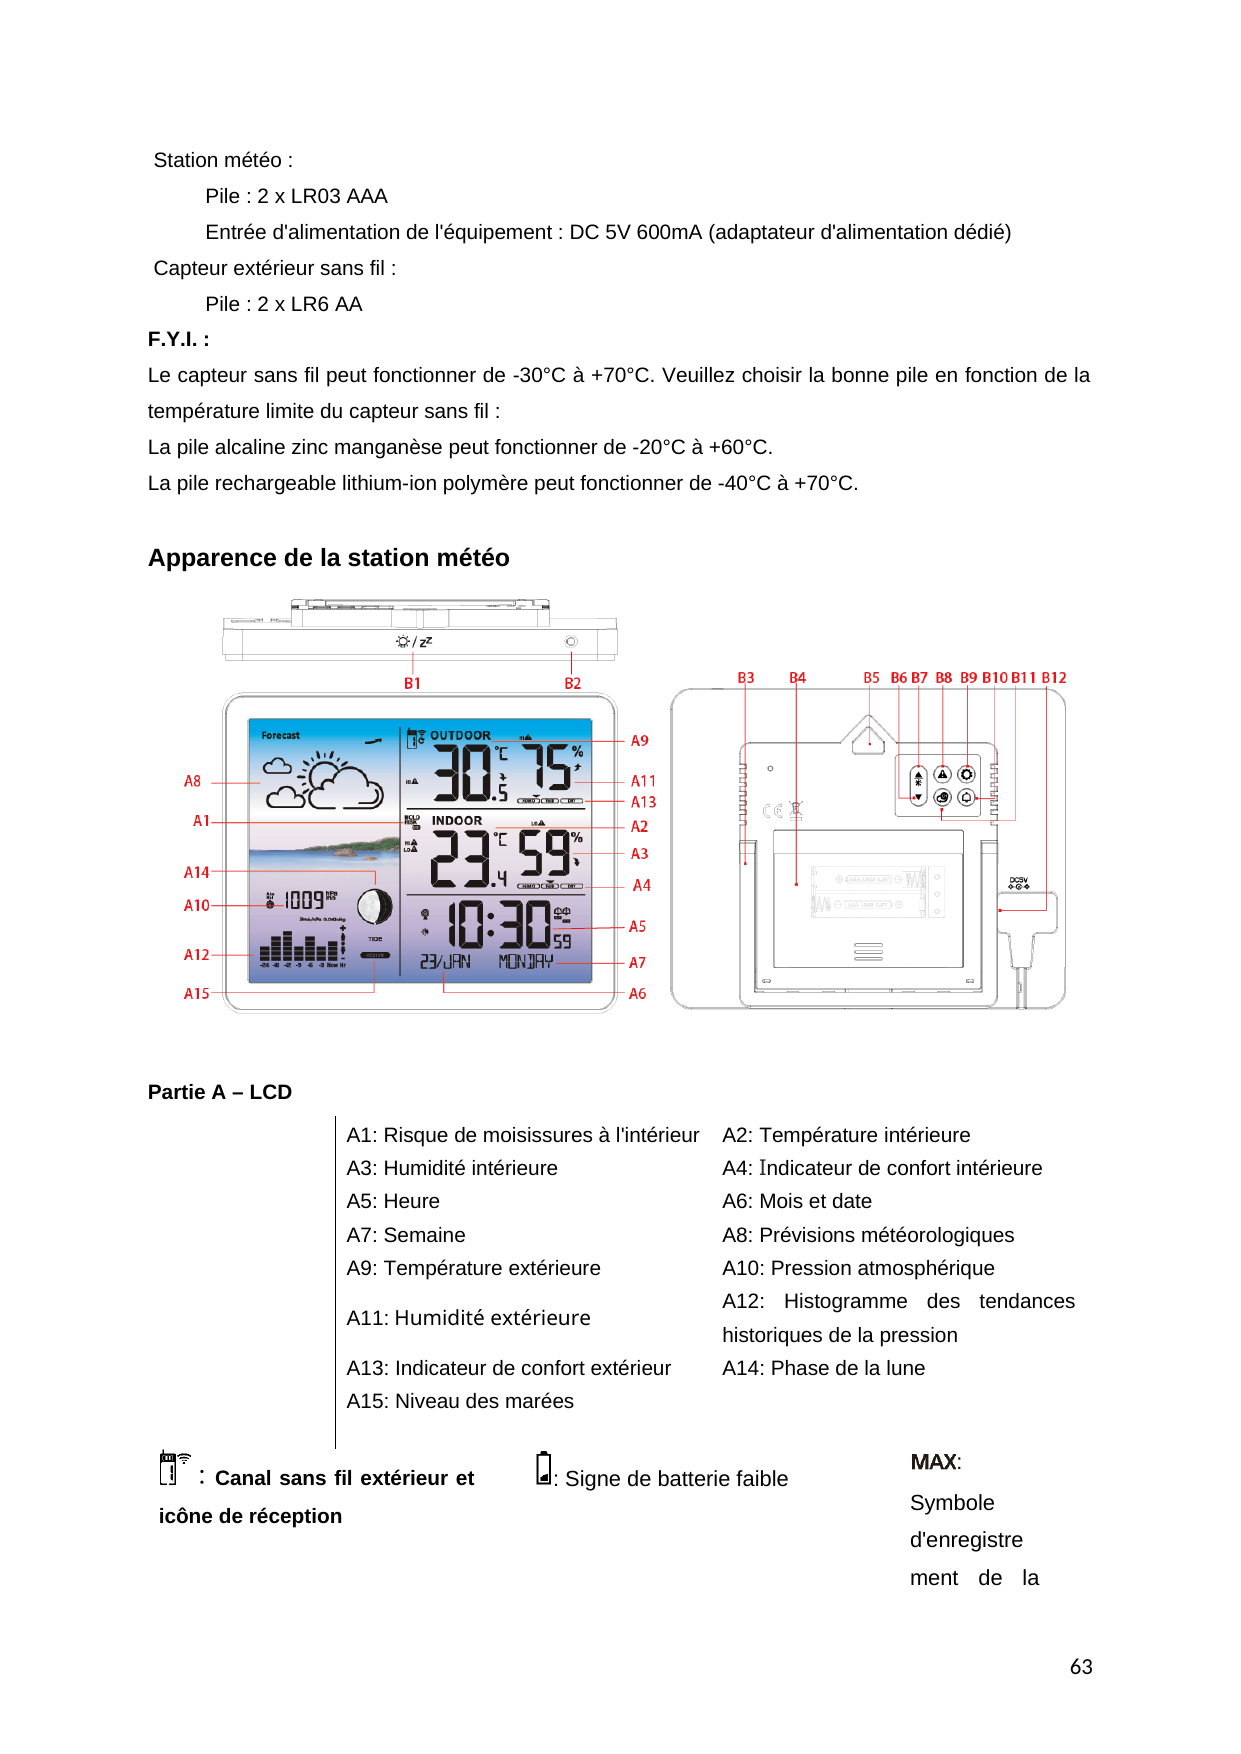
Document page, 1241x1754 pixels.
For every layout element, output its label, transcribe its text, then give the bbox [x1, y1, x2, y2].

text Partie A – LCD [148, 1080, 1093, 1104]
text La pile rechargeable lithium-ion polymère peut fonctionner de -40°C à +70°C. [148, 471, 1093, 495]
text Capteur extérieur sans fil : [148, 255, 1093, 279]
text Entrée d'alimentation de l'équipement : DC 5V 600mA (adaptateur d'alimentation dédié) [148, 219, 1093, 243]
picture [534, 1448, 553, 1487]
text F.Y.I. : [148, 327, 1093, 351]
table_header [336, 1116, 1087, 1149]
text Le capteur sans fil peut fonctionner de -30°C à +70°C. Veuillez choisir la bonne pile en fonction de la température limite du capteur sans fil : [148, 363, 1093, 423]
text Apparence de la station météo [148, 543, 1093, 572]
picture [158, 1448, 192, 1486]
text La pile alcaline zinc manganèse peut fonctionner de -20°C à +60°C. [148, 435, 1093, 459]
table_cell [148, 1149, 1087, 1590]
text Pile : 2 x LR03 AAA [148, 183, 1093, 207]
text Station météo : [148, 148, 1093, 172]
picture [909, 1452, 957, 1470]
picture [150, 586, 1090, 1030]
text Pile : 2 x LR6 AA [148, 291, 1093, 315]
